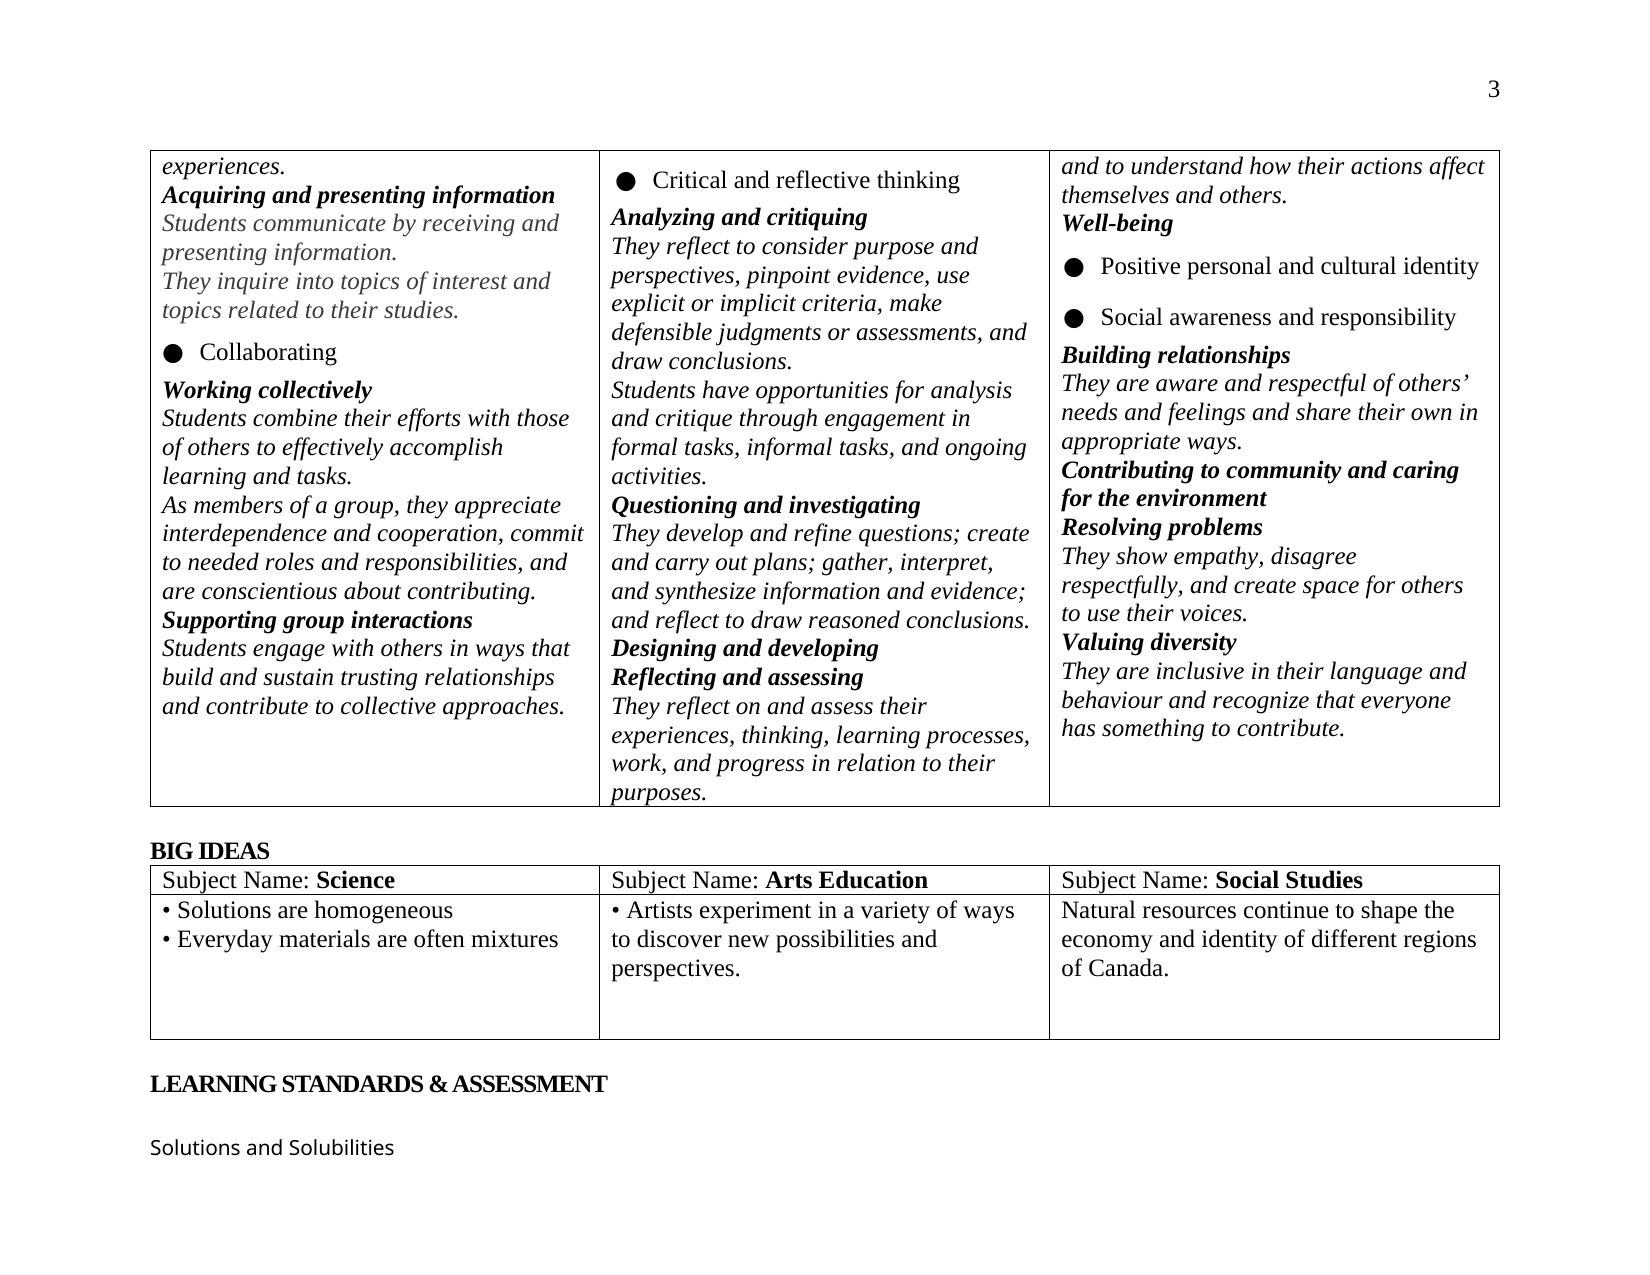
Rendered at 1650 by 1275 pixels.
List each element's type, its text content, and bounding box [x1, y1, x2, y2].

table_cell Natural resources continue to shape the economy and identity of different regions of Canada. [1050, 895, 1499, 1039]
table_header Subject Name: Social Studies [1050, 866, 1499, 894]
table_cell • Solutions are homogeneous • Everyday materials are often mixtures [151, 895, 599, 1039]
title LEARNING STANDARDS & ASSESSMENT [150, 1069, 1500, 1098]
title BIG IDEAS [150, 836, 1500, 864]
table_cell • Artists experiment in a variety of ways to discover new possibilities and perspectives. [600, 895, 1049, 1039]
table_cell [600, 151, 1049, 806]
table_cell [1050, 151, 1499, 806]
table_header Subject Name: Science [151, 866, 599, 894]
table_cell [151, 151, 599, 806]
table_header Subject Name: Arts Education [600, 866, 1049, 894]
